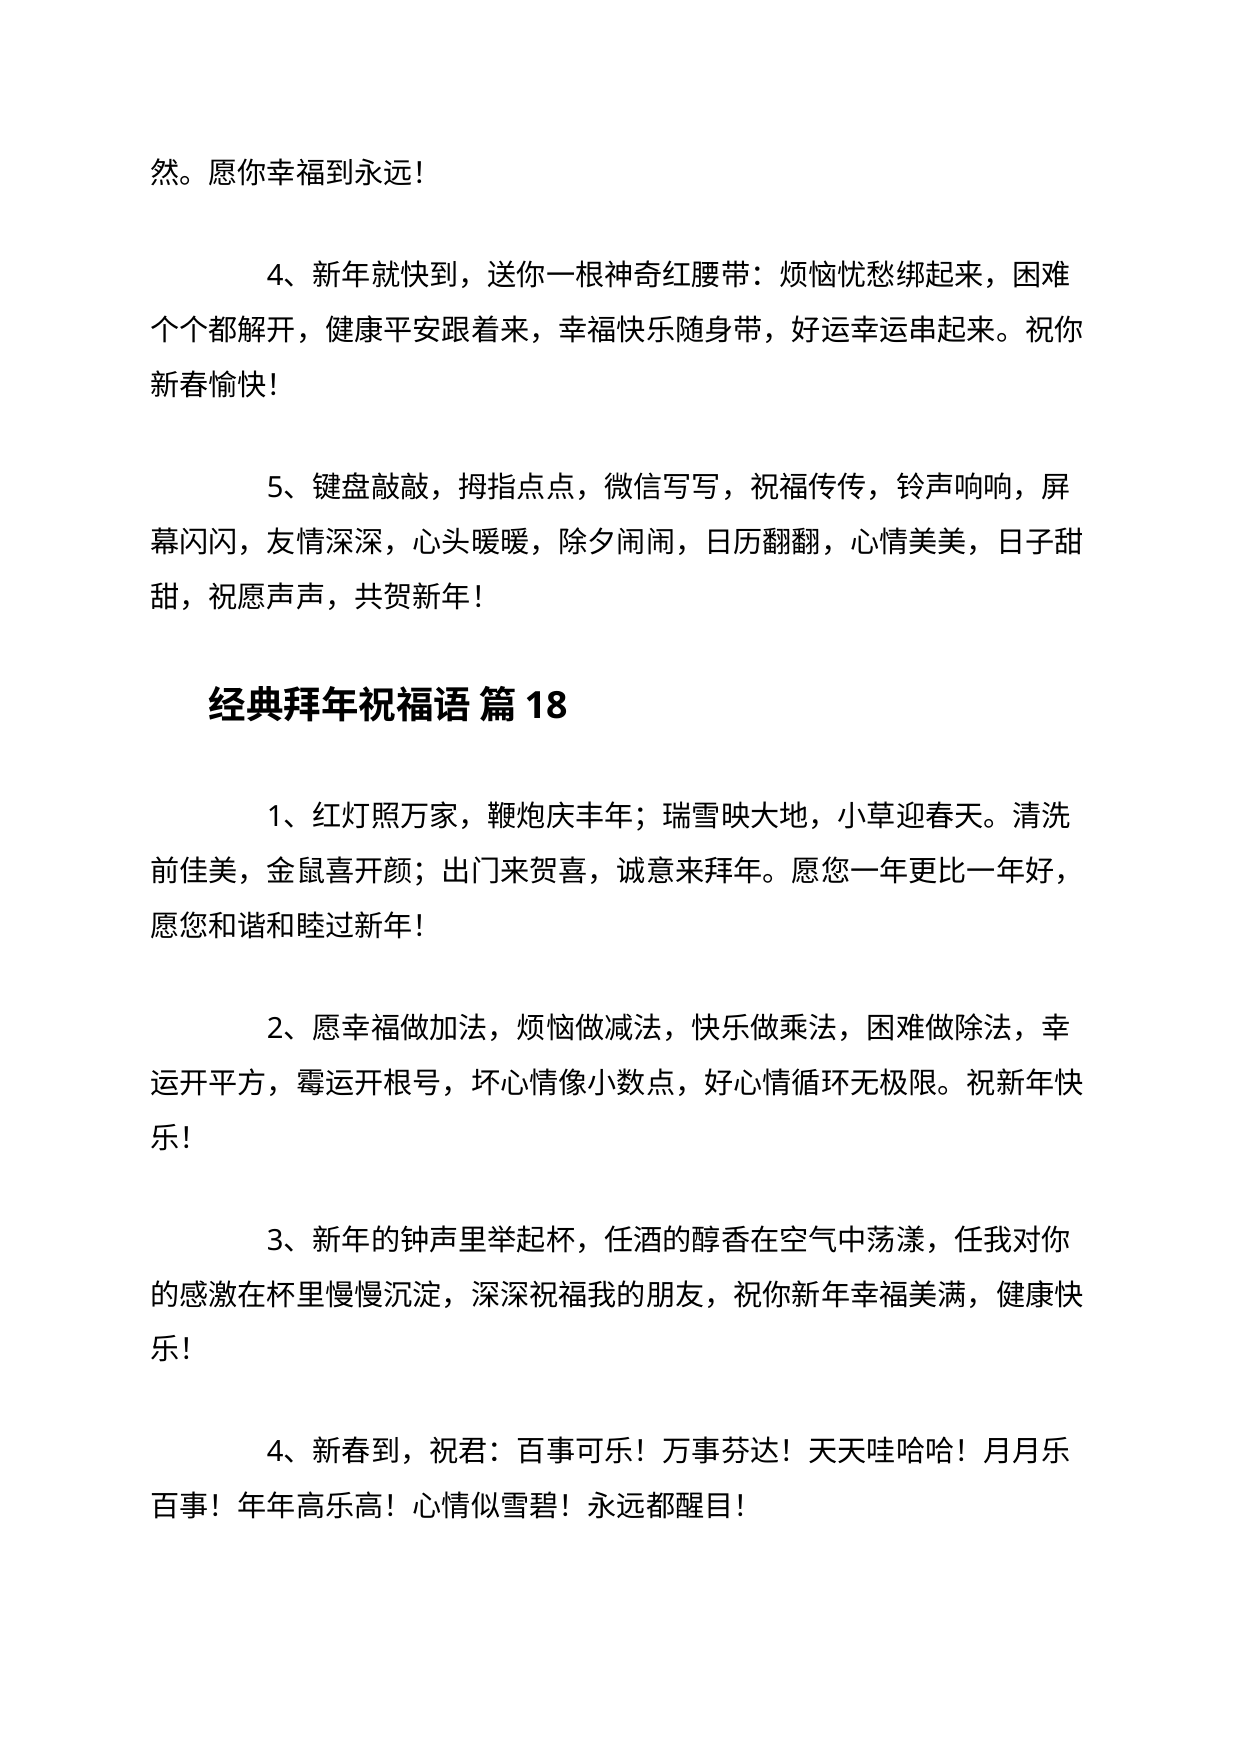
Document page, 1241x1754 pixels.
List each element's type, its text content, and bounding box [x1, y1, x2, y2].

text 1、红灯照万家，鞭炮庆丰年；瑞雪映大地，小草迎春天。清洗前佳美，金鼠喜开颜；出门来贺喜，诚意来拜年。愿您一年更比一年好，愿您和谐和睦过新年！ [150, 793, 1090, 945]
text 3、新年的钟声里举起杯，任酒的醇香在空气中荡漾，任我对你的感激在杯里慢慢沉淀，深深祝福我的朋友，祝你新年幸福美满，健康快乐！ [150, 1216, 1090, 1368]
text 4、新年就快到，送你一根神奇红腰带：烦恼忧愁绑起来，困难个个都解开，健康平安跟着来，幸福快乐随身带，好运幸运串起来。祝你新春愉快！ [150, 252, 1090, 404]
text 5、键盘敲敲，拇指点点，微信写写，祝福传传，铃声响响，屏幕闪闪，友情深深，心头暖暖，除夕闹闹，日历翻翻，心情美美，日子甜甜，祝愿声声，共贺新年！ [150, 463, 1090, 616]
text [150, 150, 1090, 192]
text 2、愿幸福做加法，烦恼做减法，快乐做乘法，困难做除法，幸运开平方，霉运开根号，坏心情像小数点，好心情循环无极限。祝新年快乐！ [150, 1004, 1090, 1157]
text 经典拜年祝福语 篇18 [150, 675, 1090, 729]
text 4、新春到，祝君：百事可乐！万事芬达！天天哇哈哈！月月乐百事！年年高乐高！心情似雪碧！永远都醒目！ [150, 1428, 1090, 1525]
